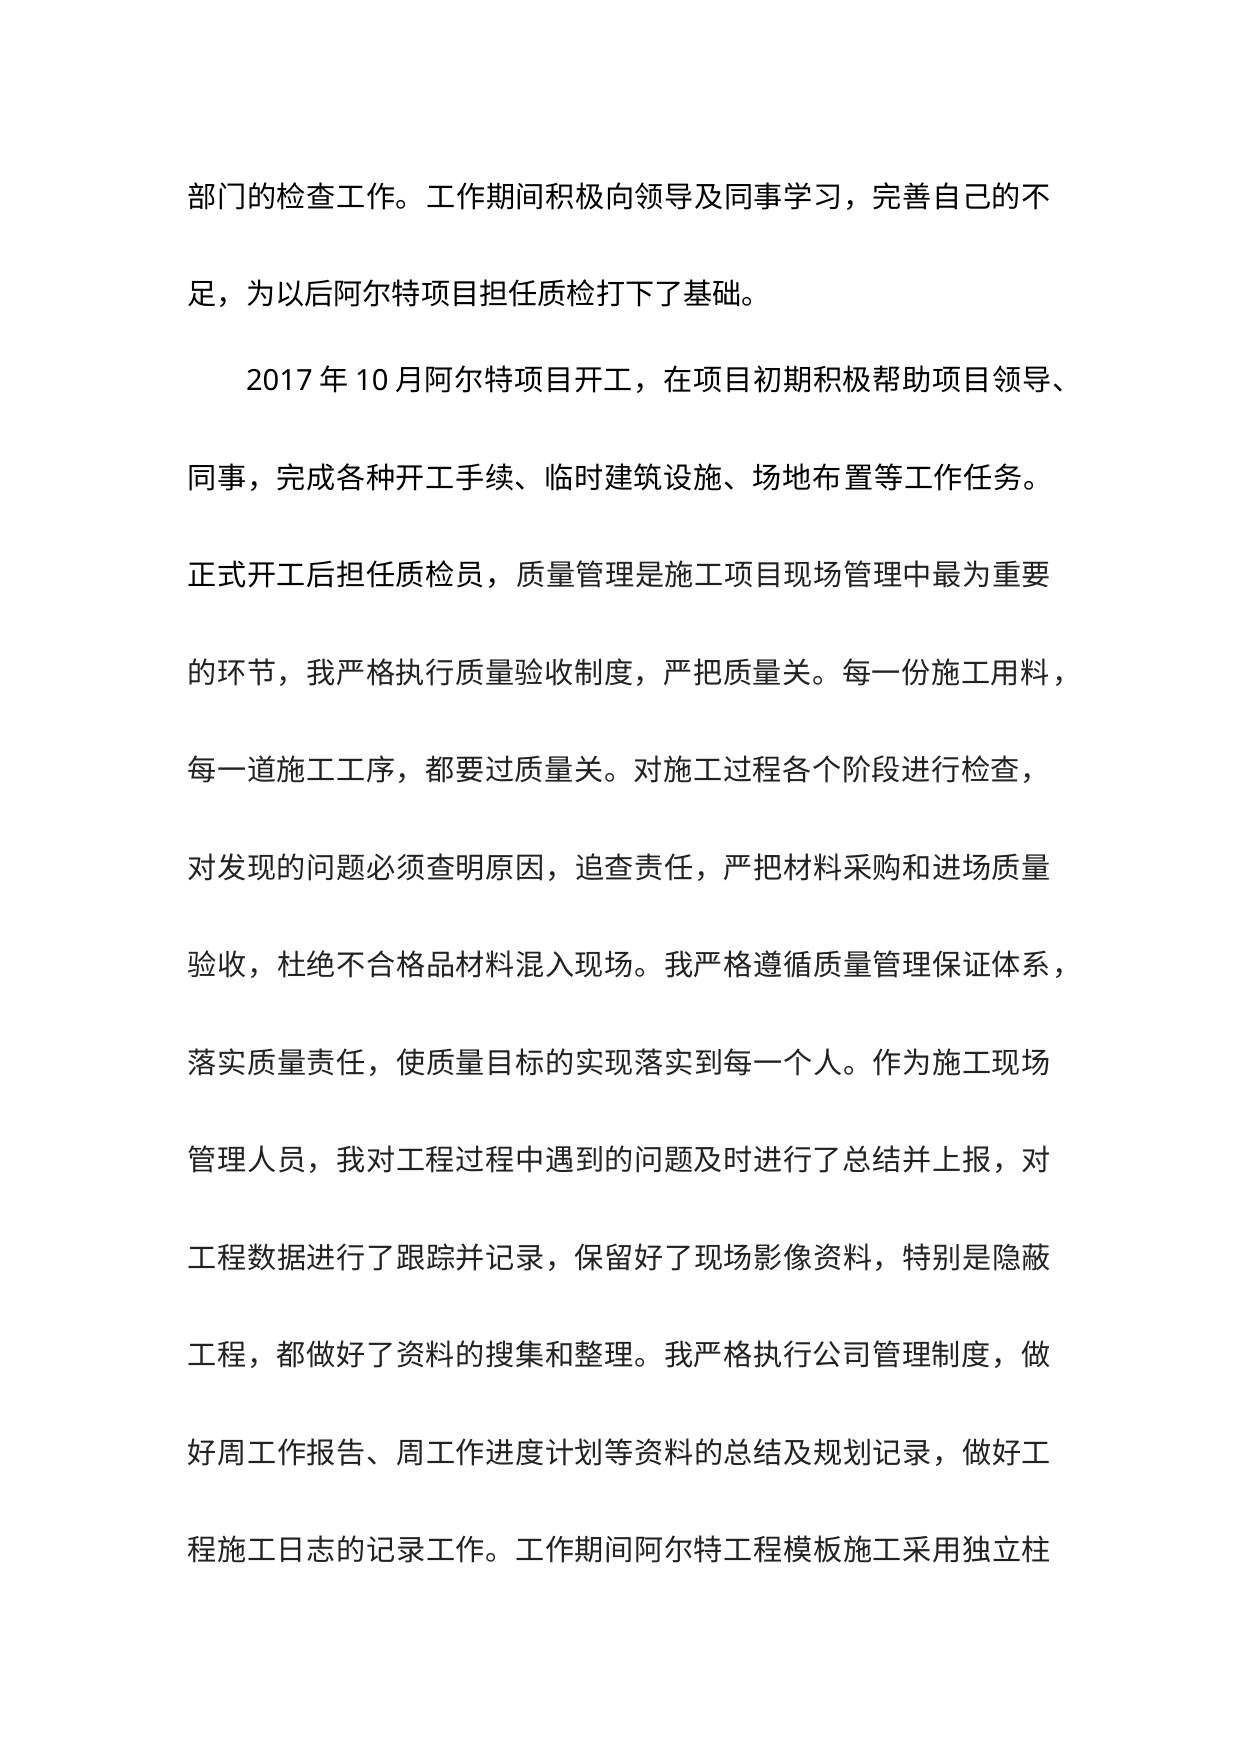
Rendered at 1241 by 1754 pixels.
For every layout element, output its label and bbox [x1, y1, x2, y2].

text [187, 162, 1053, 324]
text [187, 346, 1053, 1581]
